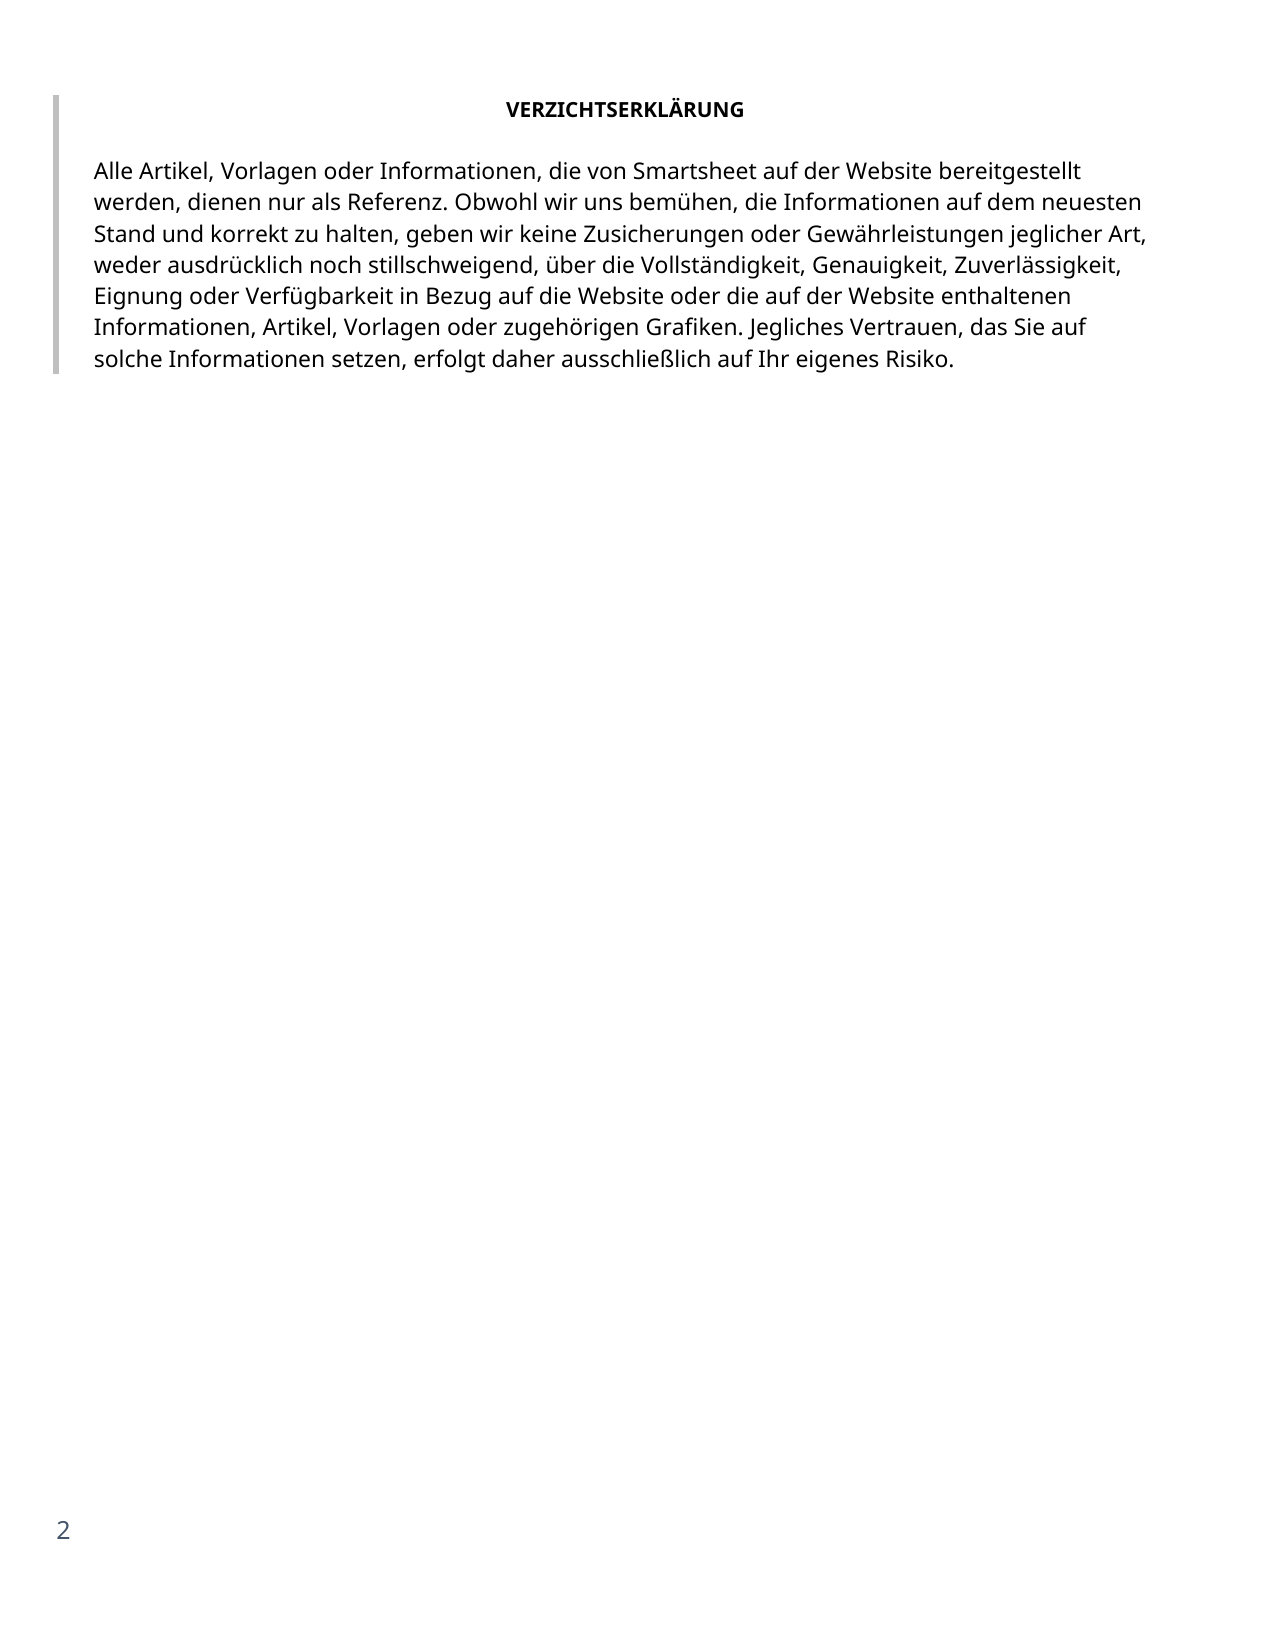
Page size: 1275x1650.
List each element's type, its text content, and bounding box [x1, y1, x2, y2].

table_header VERZICHTSERKLÄRUNG Alle Artikel, Vorlagen oder Informationen, die von Smartsheet auf der Website bereitgestellt werden, dienen nur als Referenz. Obwohl wir uns bemühen, die Informationen auf dem neuesten Stand und korrekt zu halten, geben wir keine Zusicherungen oder Gewährleistungen jeglicher Art, weder ausdrücklich noch stillschweigend, über die Vollständigkeit, Genauigkeit, Zuverlässigkeit, Eignung oder Verfügbarkeit in Bezug auf die Website oder die auf der Website enthaltenen Informationen, Artikel, Vorlagen oder zugehörigen Grafiken. Jegliches Vertrauen, das Sie auf solche Informationen setzen, erfolgt daher ausschließlich auf Ihr eigenes Risiko. [59, 95, 1168, 374]
